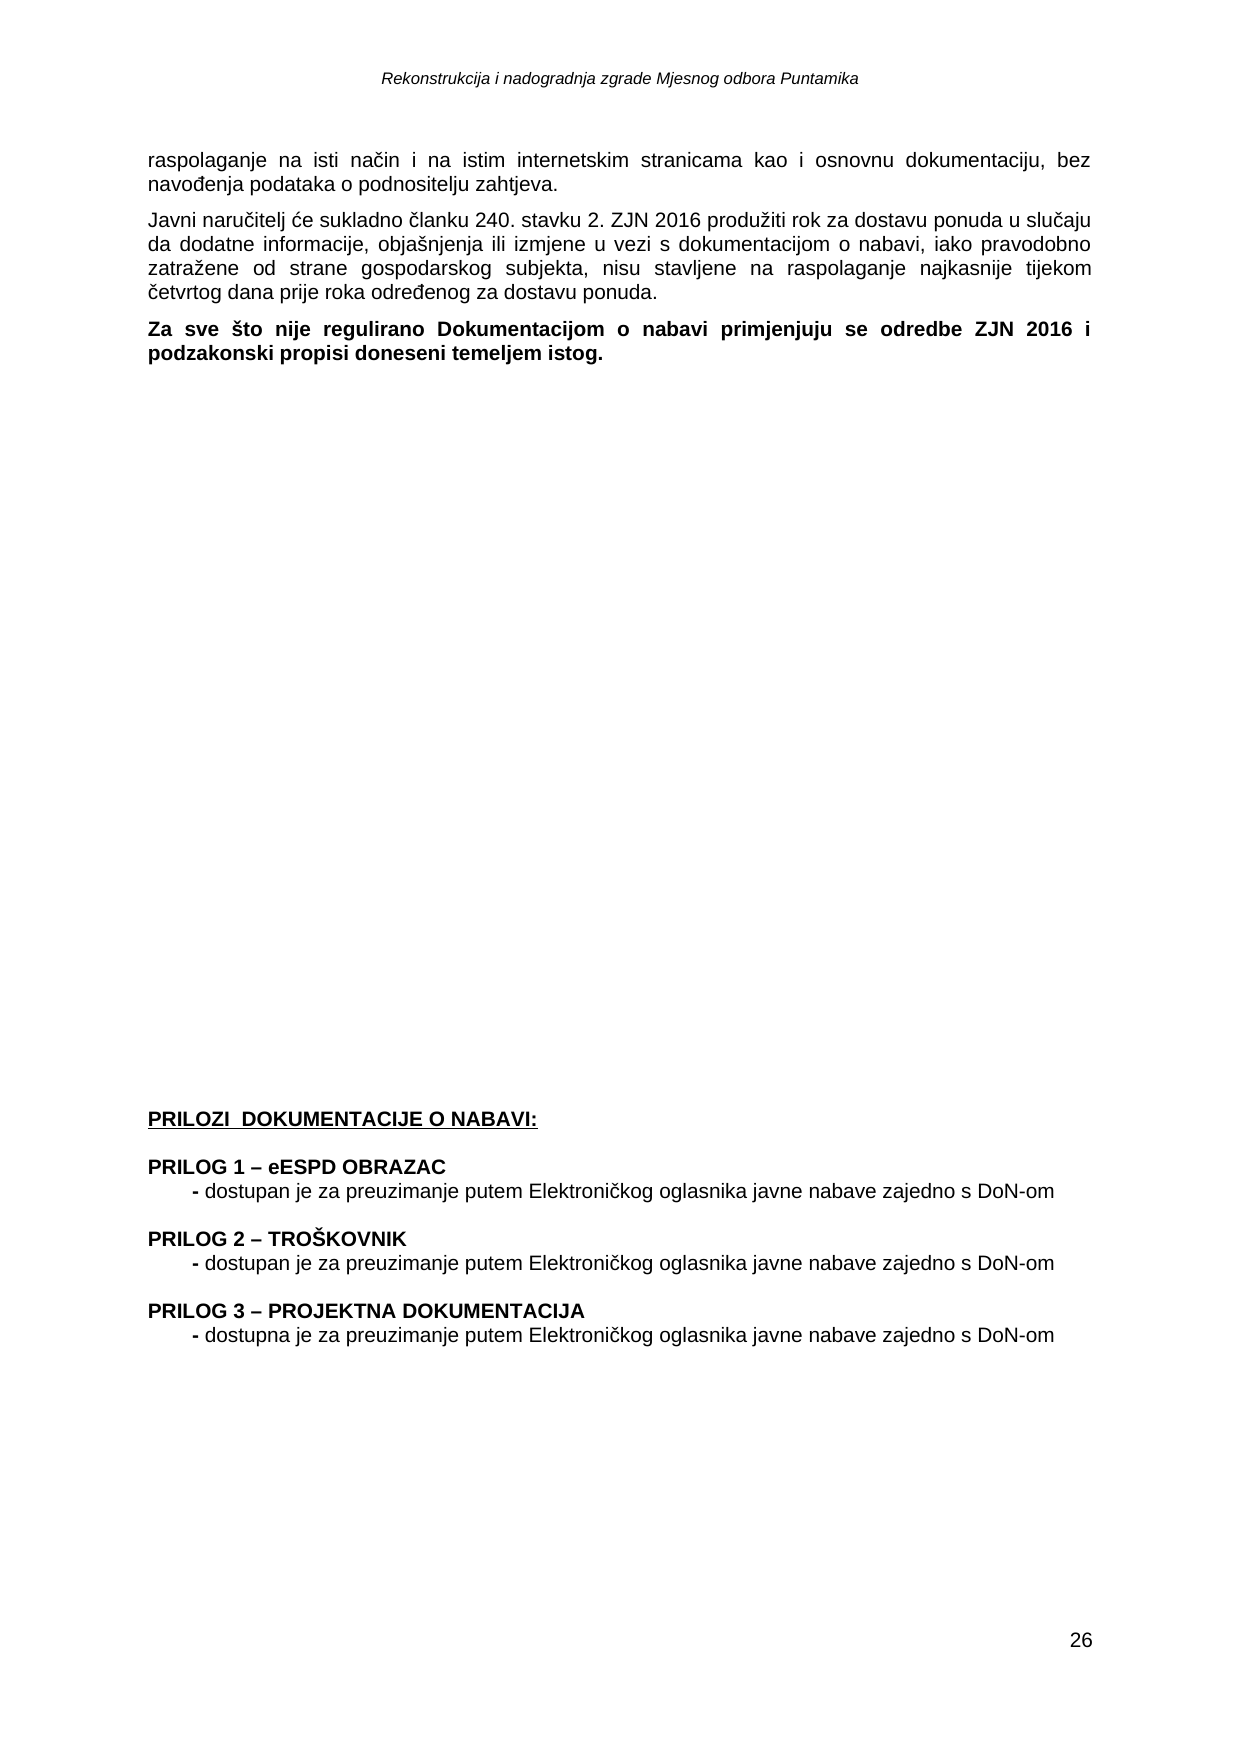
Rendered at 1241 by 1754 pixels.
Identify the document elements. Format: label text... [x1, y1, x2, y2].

text - dostupan je za preuzimanje putem Elektroničkog oglasnika javne nabave zajedno s DoN-om [148, 1251, 1093, 1275]
text PRILOG 1 – eESPD OBRAZAC [148, 1155, 1093, 1179]
text PRILOG 3 – PROJEKTNA DOKUMENTACIJA [148, 1299, 1093, 1323]
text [148, 148, 1093, 196]
text PRILOZI DOKUMENTACIJE O NABAVI: [148, 1107, 1093, 1131]
text - dostupan je za preuzimanje putem Elektroničkog oglasnika javne nabave zajedno s DoN-om [148, 1179, 1093, 1203]
text Za sve što nije regulirano Dokumentacijom o nabavi primjenjuju se odredbe ZJN 2016 i podzakonski propisi doneseni temeljem istog. [148, 316, 1093, 364]
text Javni naručitelj će sukladno članku 240. stavku 2. ZJN 2016 produžiti rok za dostavu ponuda u slučaju da dodatne informacije, objašnjenja ili izmjene u vezi s dokumentacijom o nabavi, iako pravodobno zatražene od strane gospodarskog subjekta, nisu stavljene na raspolaganje najkasnije tijekom četvrtog dana prije roka određenog za dostavu ponuda. [148, 208, 1093, 304]
text - dostupna je za preuzimanje putem Elektroničkog oglasnika javne nabave zajedno s DoN-om [148, 1323, 1093, 1347]
text PRILOG 2 – TROŠKOVNIK [148, 1227, 1093, 1251]
